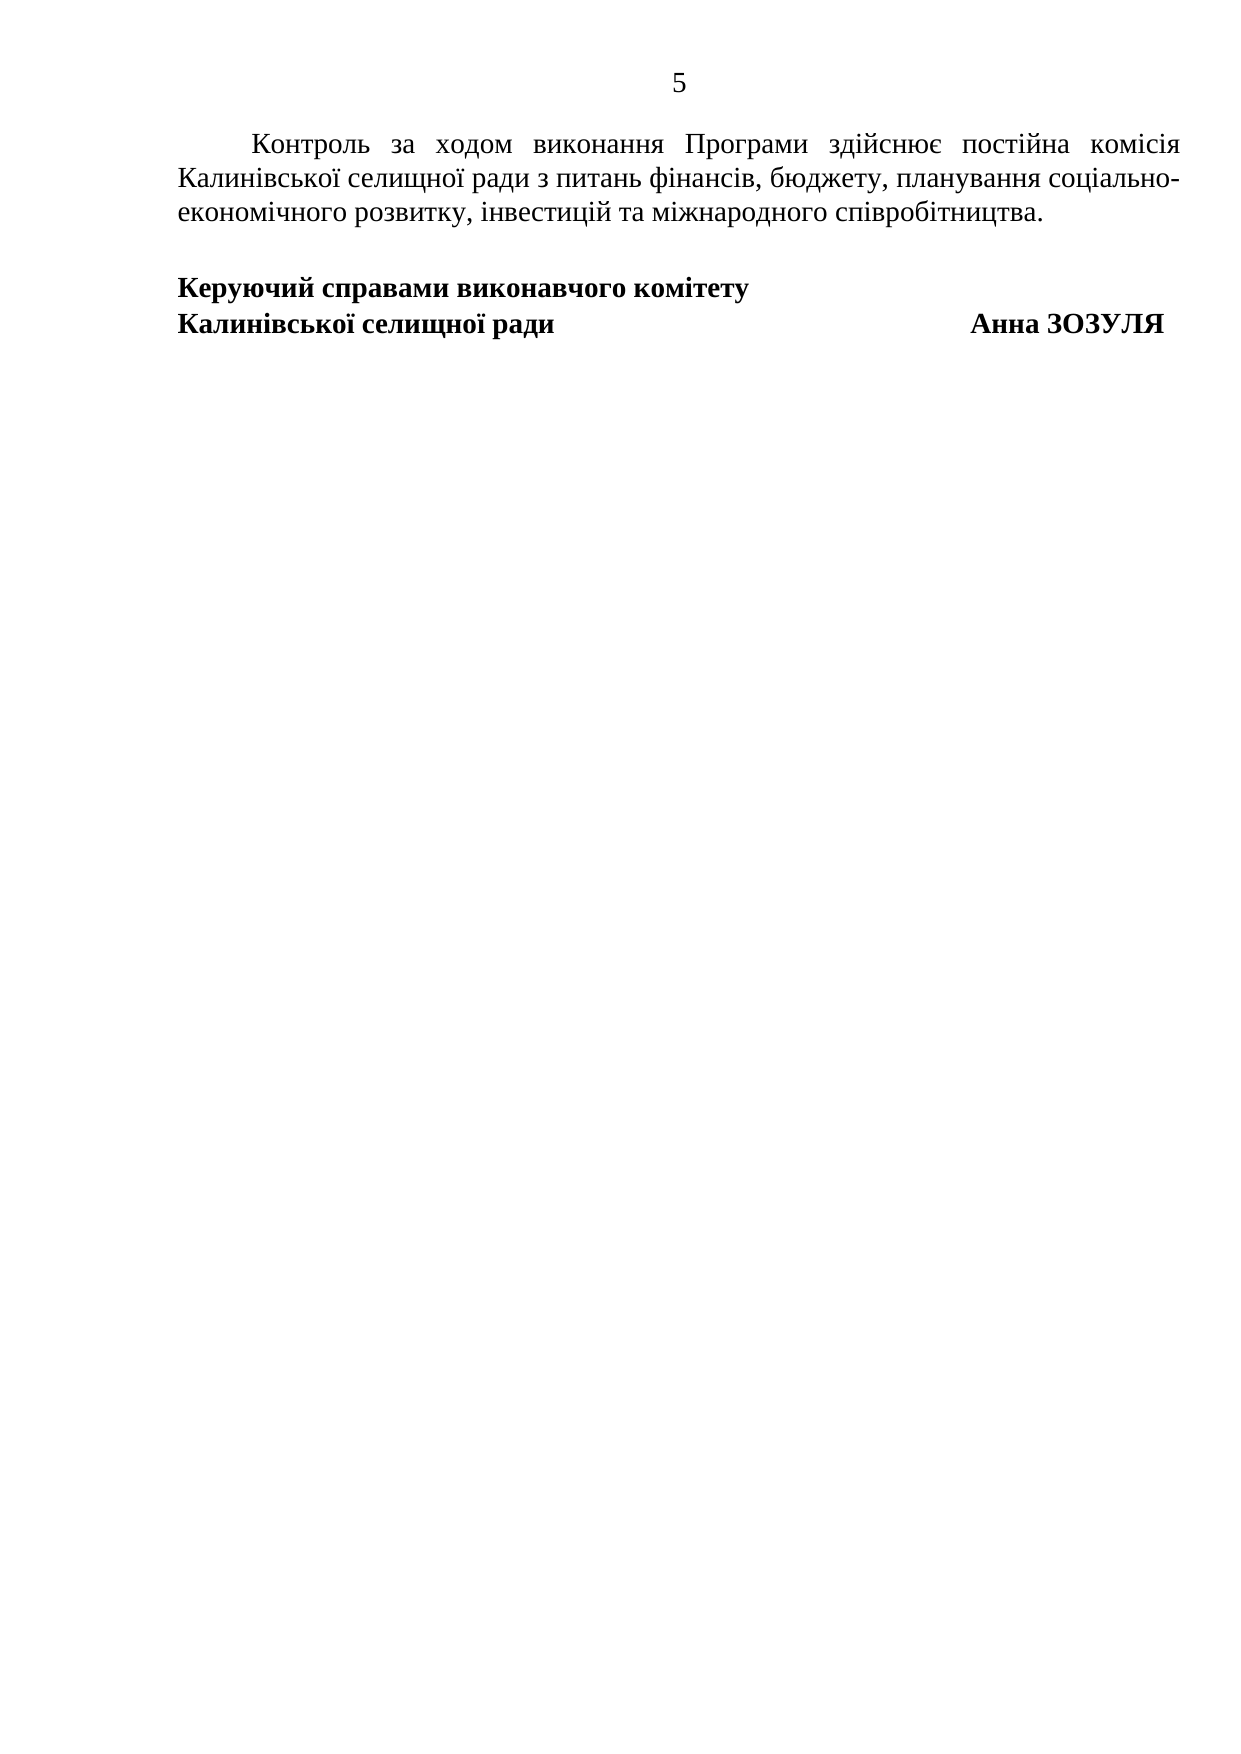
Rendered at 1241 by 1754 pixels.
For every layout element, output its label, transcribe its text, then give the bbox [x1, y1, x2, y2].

text Калинівської селищної ради Анна ЗОЗУЛЯ [177, 306, 1181, 340]
text Керуючий справами виконавчого комітету [177, 270, 1181, 304]
text Контроль за ходом виконання Програми здійснює постійна комісія Калинівської селищної ради з питань фінансів, бюджету, планування соціально-економічного розвитку, інвестицій та міжнародного співробітництва. [177, 127, 1181, 227]
